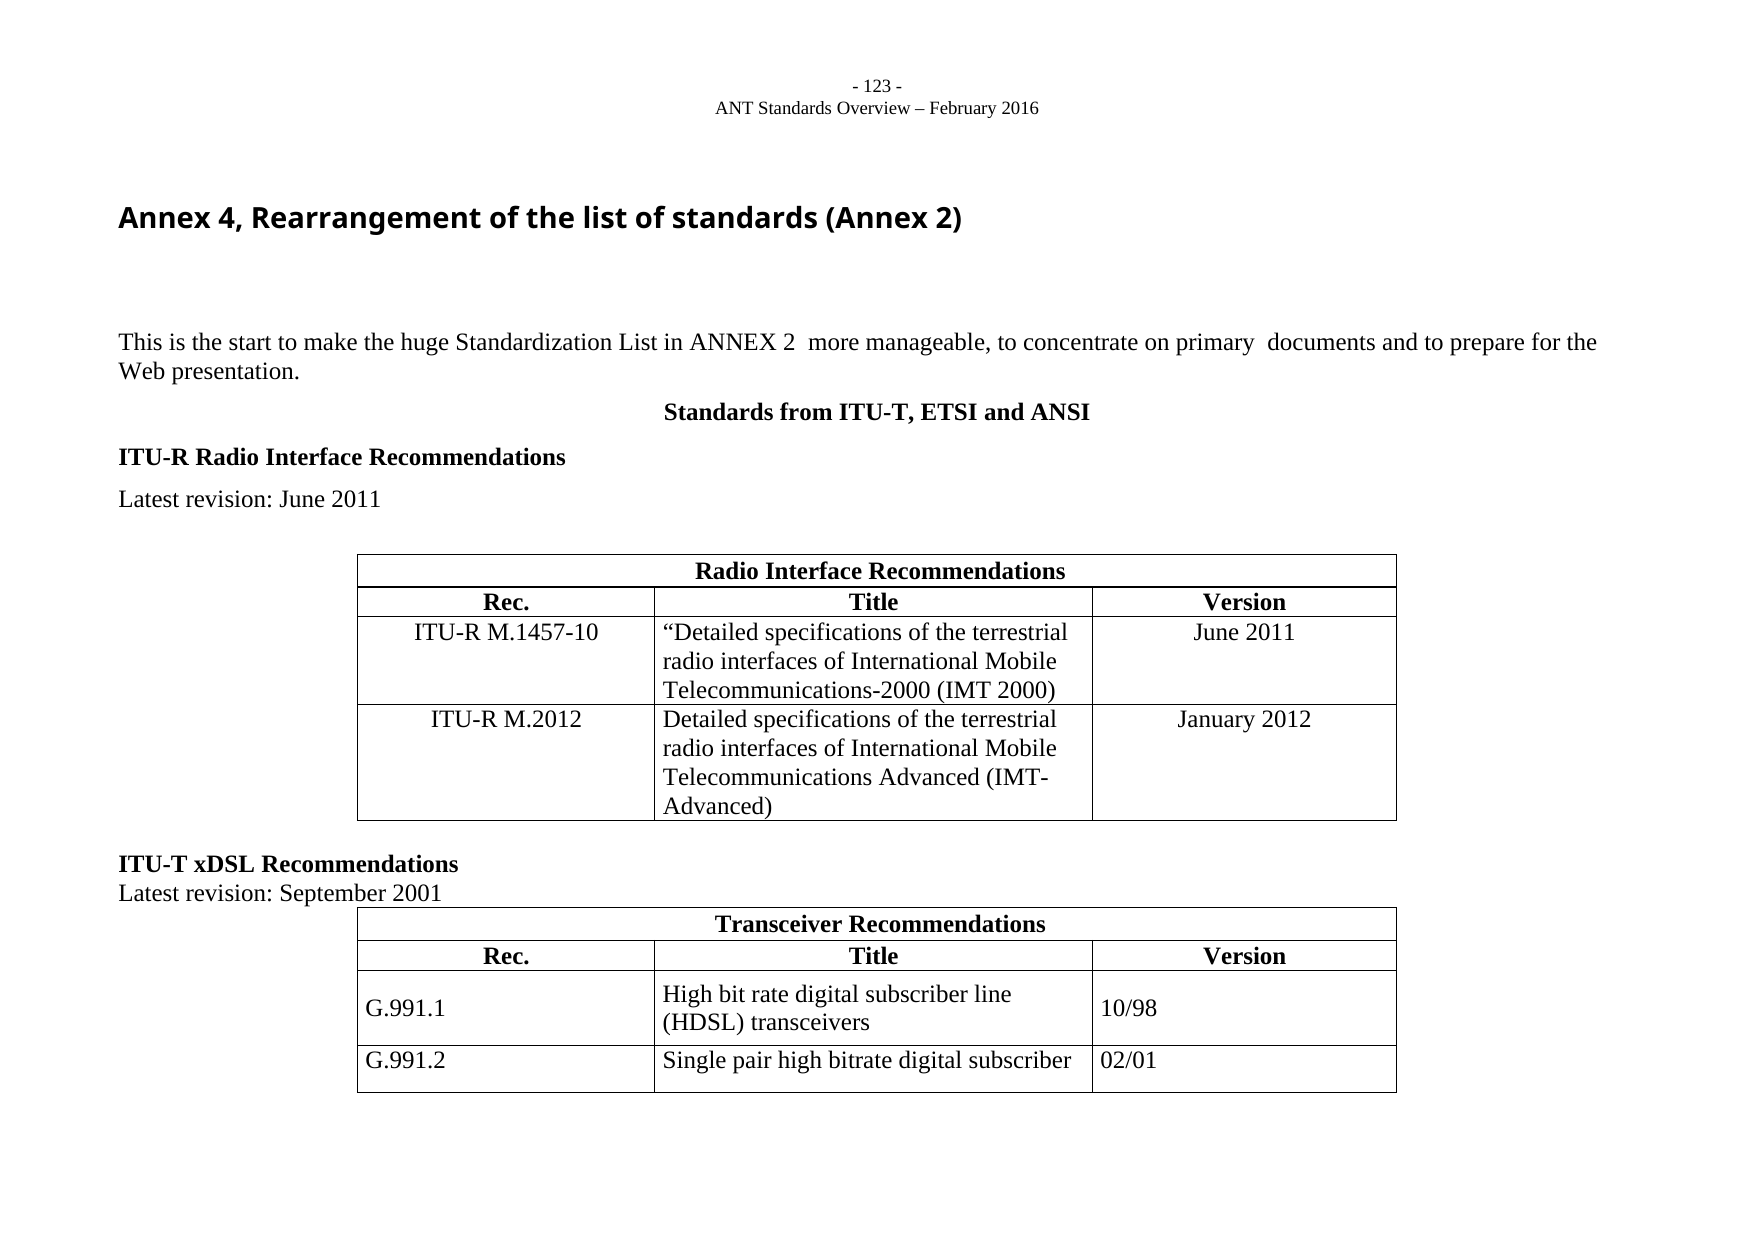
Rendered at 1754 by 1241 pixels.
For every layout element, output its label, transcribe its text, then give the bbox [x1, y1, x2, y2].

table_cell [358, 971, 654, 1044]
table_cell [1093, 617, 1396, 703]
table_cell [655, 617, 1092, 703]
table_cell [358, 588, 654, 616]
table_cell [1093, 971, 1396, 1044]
text Latest revision: September 2001 [118, 878, 1636, 907]
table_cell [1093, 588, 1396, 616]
text ITU-T xDSL Recommendations [118, 849, 1636, 878]
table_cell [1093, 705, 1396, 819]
text Latest revision: June 2011 [118, 484, 1636, 512]
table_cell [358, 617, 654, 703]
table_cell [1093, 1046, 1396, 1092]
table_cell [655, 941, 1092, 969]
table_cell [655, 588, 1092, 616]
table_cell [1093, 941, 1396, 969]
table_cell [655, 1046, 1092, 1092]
text Standards from ITU-T, ETSI<!DOCTYPE HTML PUBLIC "-//W3C//DTD HTML 4.0 Transitional//EN"><!-- saved from url=(0034)file://E:\ITU-T-xDSL\itutxdsl.html --><BASEFONT size=2> and ANSI [118, 397, 1636, 426]
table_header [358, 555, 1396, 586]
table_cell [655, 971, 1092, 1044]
text This is the start to make the huge Standardization List in ANNEX 2 more manageable, to concentrate on primary documents and to prepare for the Web presentation. [118, 327, 1636, 384]
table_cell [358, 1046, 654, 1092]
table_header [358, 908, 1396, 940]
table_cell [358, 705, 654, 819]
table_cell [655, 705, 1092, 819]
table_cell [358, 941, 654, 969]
subtitle Annex 4, Rearrangement of the list of standards (Annex 2) [118, 198, 1636, 237]
subtitle ITU-R Radio Interface Recommendations [118, 442, 1636, 471]
